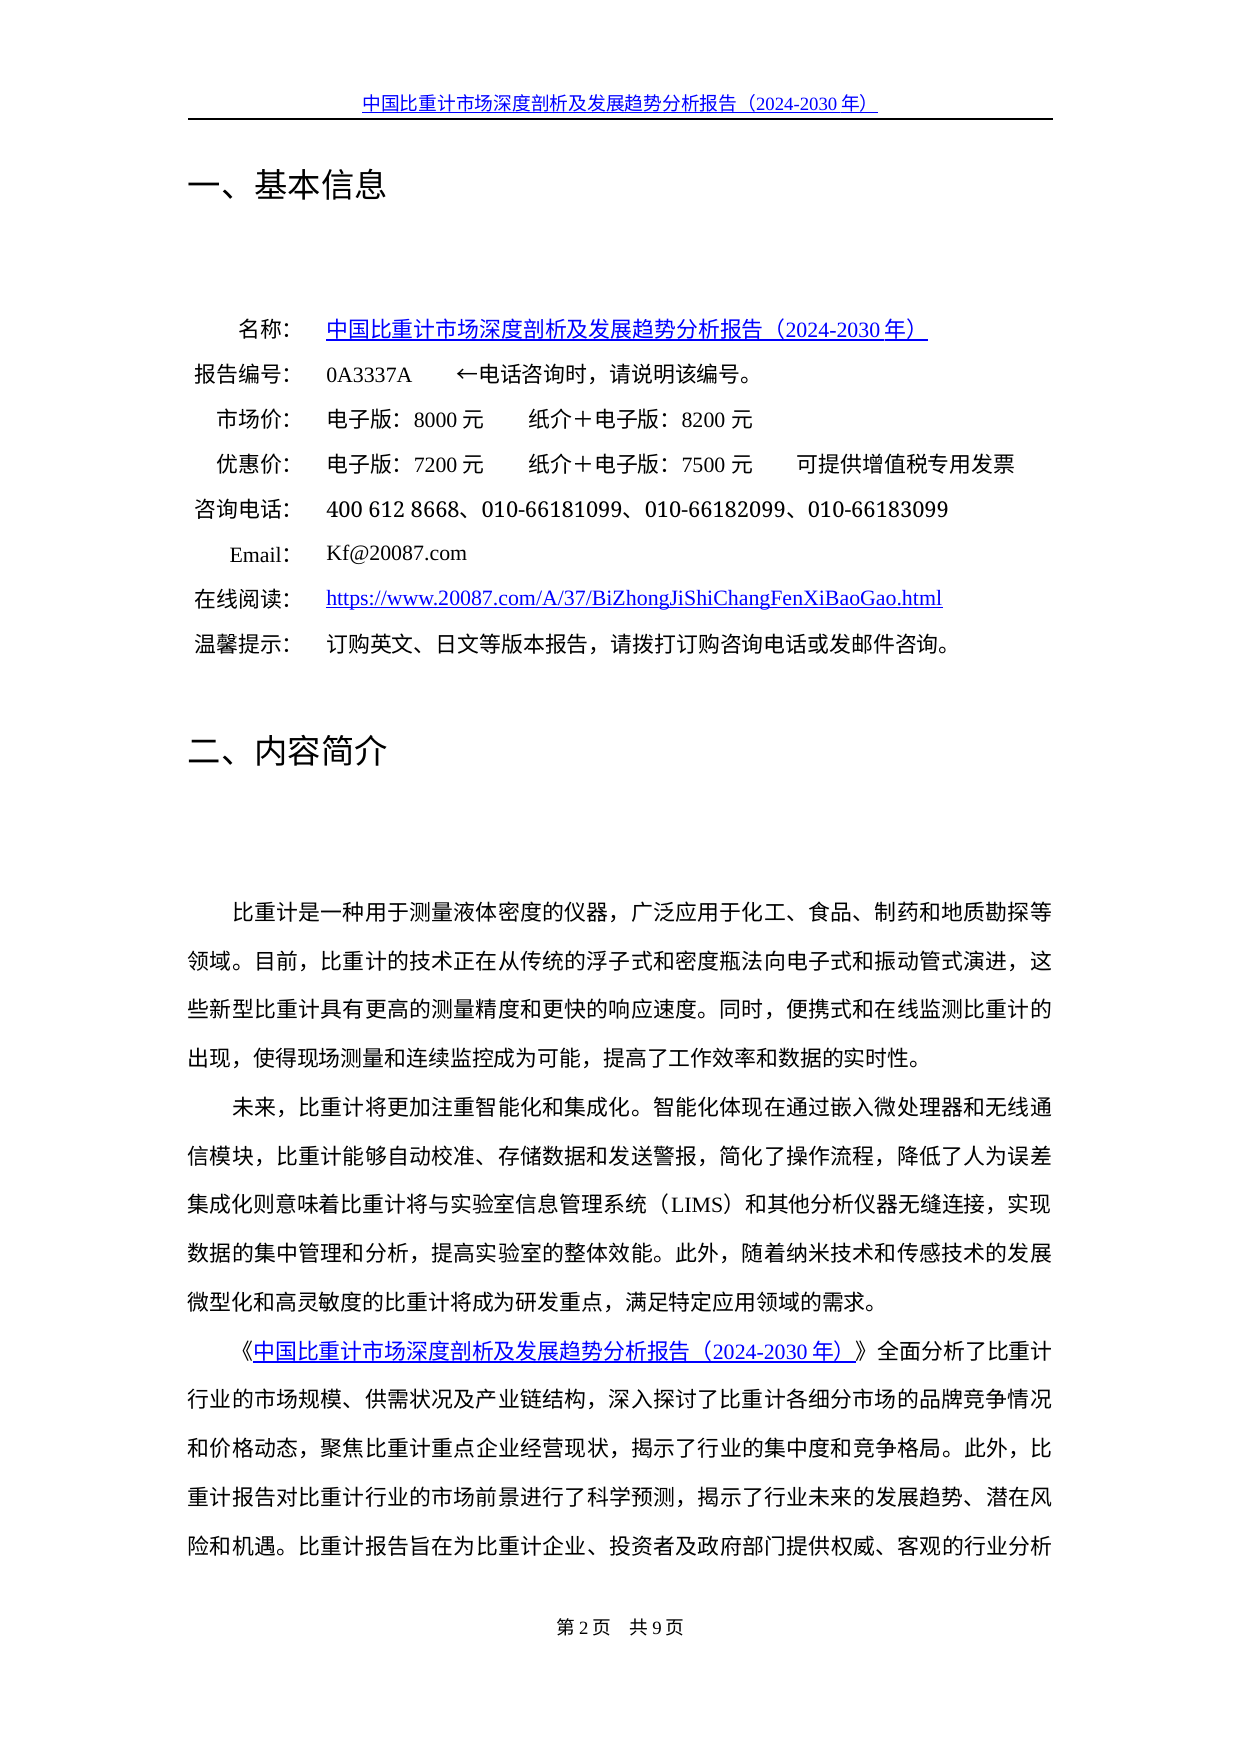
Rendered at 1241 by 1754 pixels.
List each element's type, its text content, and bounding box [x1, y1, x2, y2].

title 二、内容简介 [187, 717, 1053, 782]
table_header 中国比重计市场深度剖析及发展趋势分析报告（2024-2030年） [315, 312, 1073, 357]
table_cell Kf@20087.com [315, 537, 1073, 582]
table_cell 市场价： [167, 402, 315, 447]
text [187, 894, 1053, 1561]
table_cell 电子版：7200 元 纸介＋电子版：7500 元 可提供增值税专用发票 [315, 447, 1073, 492]
table_cell Email： [167, 537, 315, 582]
title 一、基本信息 [187, 150, 1053, 215]
table_cell 在线阅读： [167, 582, 315, 627]
table_cell 0A3337A ←电话咨询时，请说明该编号。 [315, 357, 1073, 402]
table_cell 电子版：8000 元 纸介＋电子版：8200 元 [315, 402, 1073, 447]
table_cell 报告编号： [167, 357, 315, 402]
table_cell 订购英文、日文等版本报告，请拨打订购咨询电话或发邮件咨询。 [315, 627, 1073, 672]
table_header 名称： [167, 312, 315, 357]
table_cell [315, 582, 1073, 627]
table_cell 优惠价： [167, 447, 315, 492]
table_cell 咨询电话： [167, 492, 315, 537]
table_cell 温馨提示： [167, 627, 315, 672]
table_cell 400 612 8668、010-66181099、010-66182099、010-66183099 [315, 492, 1073, 537]
